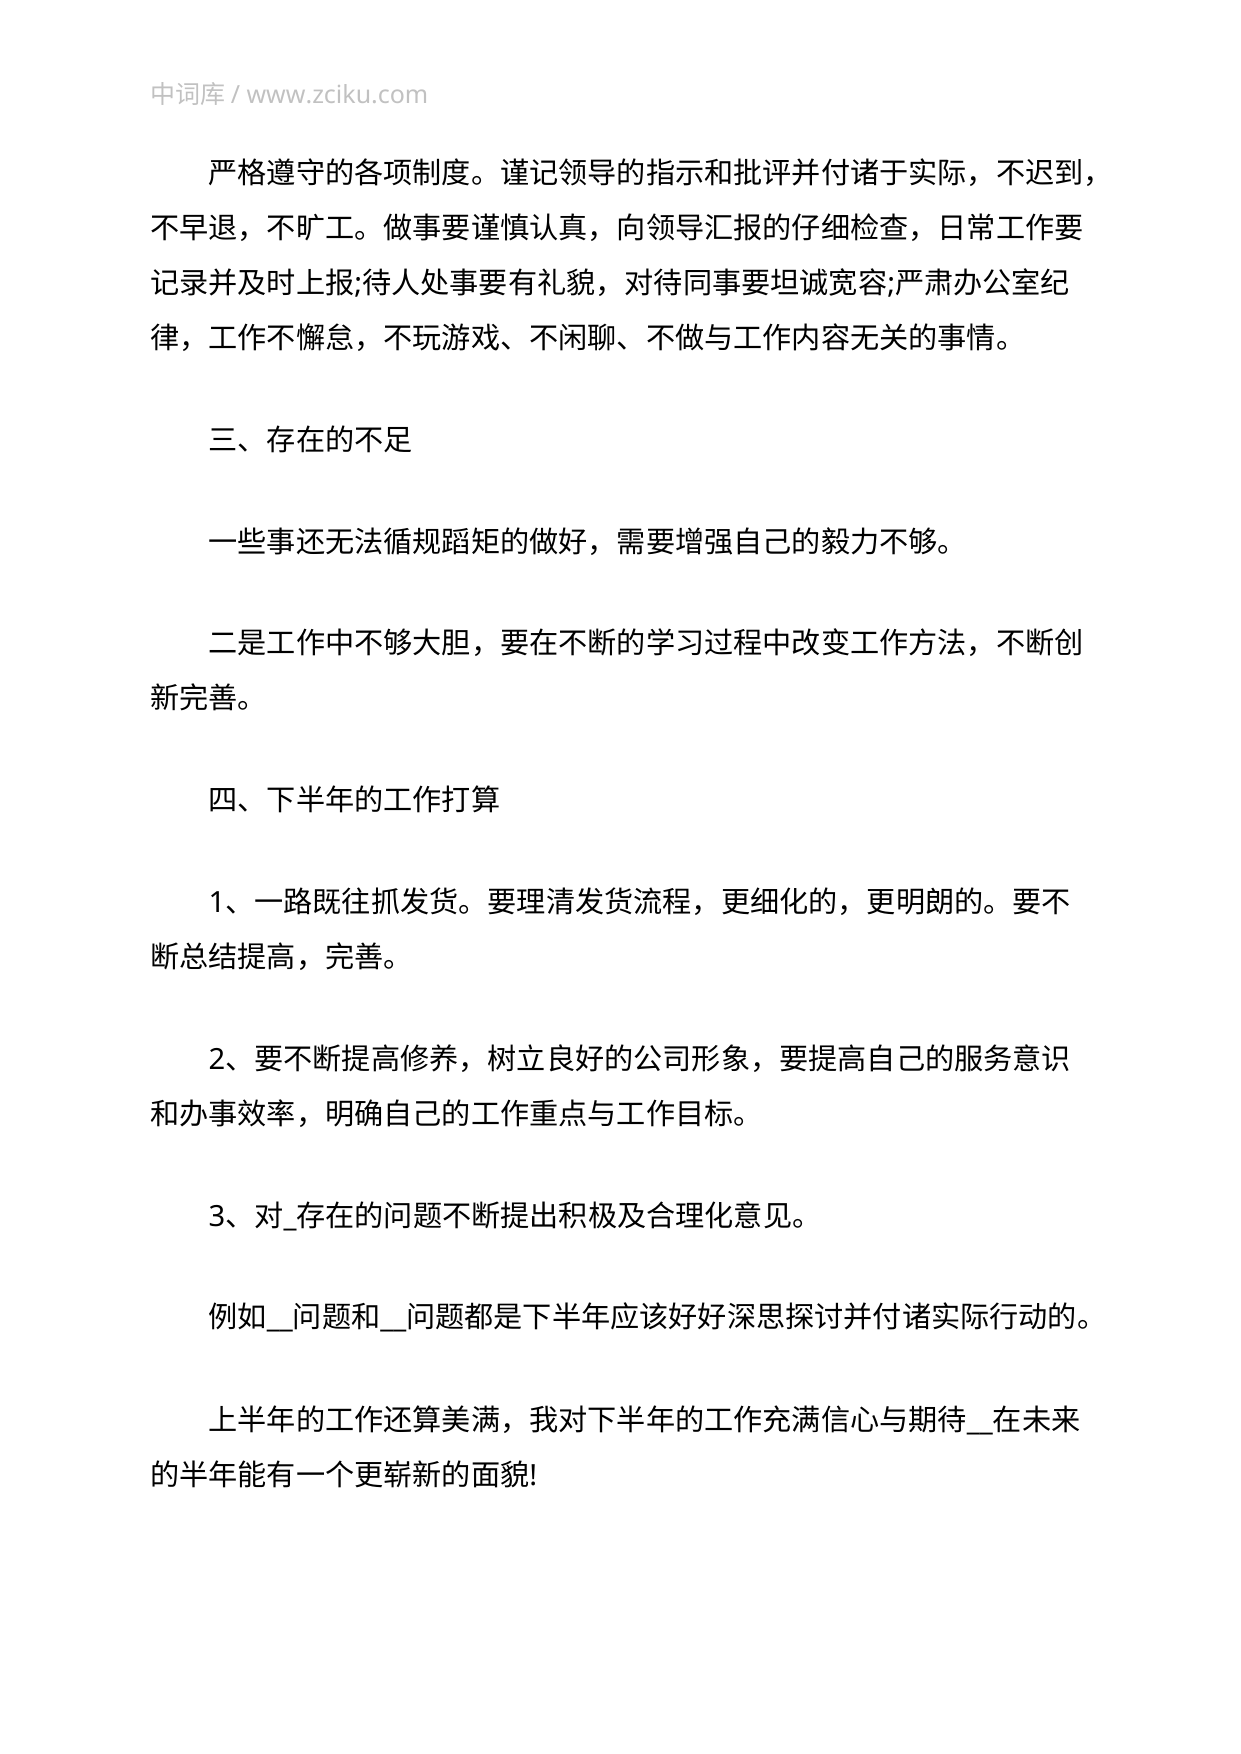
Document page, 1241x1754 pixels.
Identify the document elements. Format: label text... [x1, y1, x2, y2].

text 二是工作中不够大胆，要在不断的学习过程中改变工作方法，不断创新完善。 [150, 620, 1090, 717]
text 四、下半年的工作打算 [150, 777, 1090, 819]
text 1、一路既往抓发货。要理清发货流程，更细化的，更明朗的。要不断总结提高，完善。 [150, 878, 1090, 976]
text 上半年的工作还算美满，我对下半年的工作充满信心与期待__在未来的半年能有一个更崭新的面貌! [150, 1396, 1090, 1493]
text 例如__问题和__问题都是下半年应该好好深思探讨并付诸实际行动的。 [150, 1294, 1090, 1336]
text 严格遵守的各项制度。谨记领导的指示和批评并付诸于实际，不迟到，不早退，不旷工。做事要谨慎认真，向领导汇报的仔细检查，日常工作要记录并及时上报;待人处事要有礼貌，对待同事要坦诚宽容;严肃办公室纪律，工作不懈怠，不玩游戏、不闲聊、不做与工作内容无关的事情。 [150, 150, 1090, 357]
text 2、要不断提高修养，树立良好的公司形象，要提高自己的服务意识和办事效率，明确自己的工作重点与工作目标。 [150, 1035, 1090, 1133]
text 一些事还无法循规蹈矩的做好，需要增强自己的毅力不够。 [150, 518, 1090, 561]
text 三、存在的不足 [150, 417, 1090, 459]
text 3、对_存在的问题不断提出积极及合理化意见。 [150, 1192, 1090, 1234]
